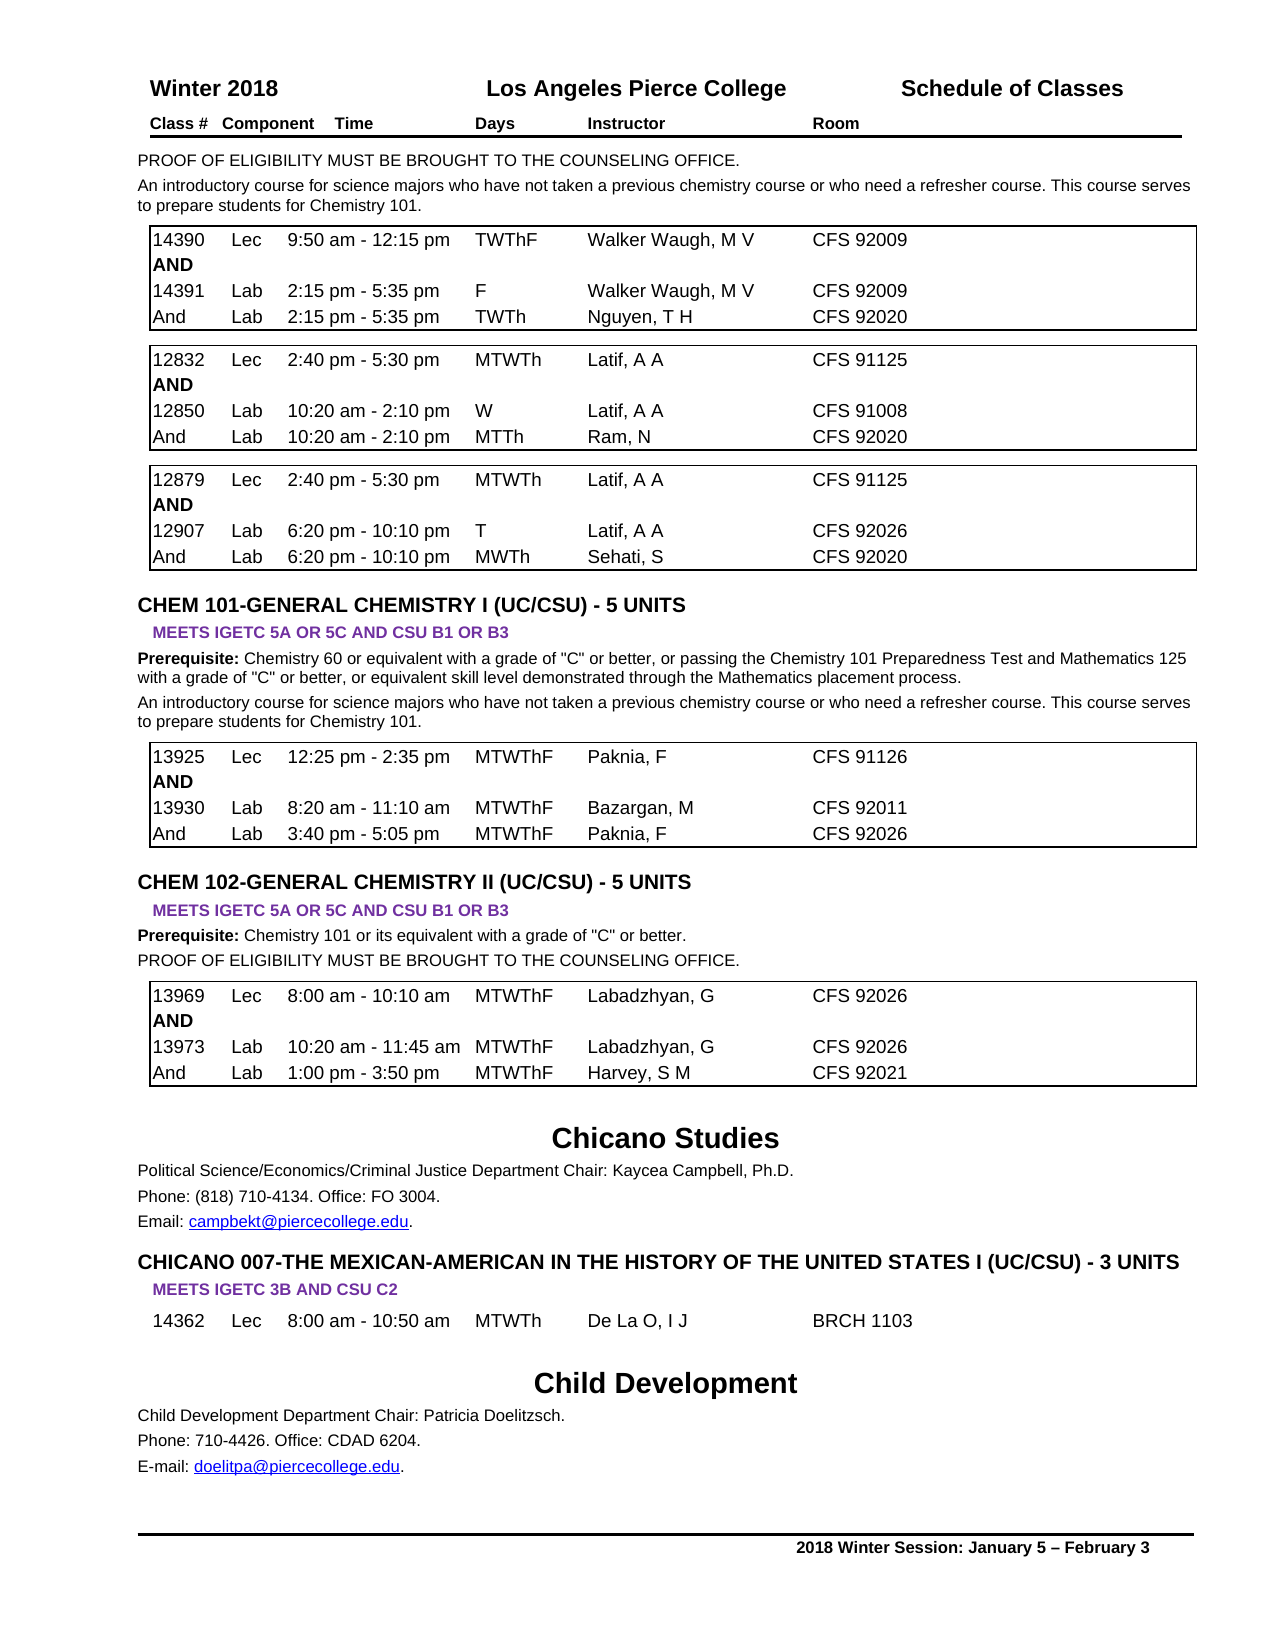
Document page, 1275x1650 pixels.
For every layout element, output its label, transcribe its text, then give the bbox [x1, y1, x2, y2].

text PROOF OF ELIGIBILITY MUST BE BROUGHT TO THE COUNSELING OFFICE. [137, 151, 1194, 170]
text Prerequisite: Chemistry 101 or its equivalent with a grade of "C" or better. [137, 926, 1194, 945]
subtitle Chicano Studies [137, 1121, 1194, 1155]
text Meets IGETC 3B and CSU C2 [152, 1280, 1194, 1299]
text 13973 Lab 10:20 am - 11:45 am MTWThF Labadzhyan, G CFS 92026 [151, 1032, 1196, 1057]
title CHEM 101-General Chemistry I (UC/CSU) - 5 Units [137, 593, 1194, 617]
text And Lab 1:00 pm - 3:50 pm MTWThF Harvey, S M CFS 92021 [151, 1058, 1196, 1085]
text An introductory course for science majors who have not taken a previous chemistry course or who need a refresher course. This course serves to prepare students for Chemistry 101. [137, 176, 1194, 214]
text Phone: (818) 710-4134. Office: FO 3004. [137, 1187, 1194, 1206]
text 14390 Lec 9:50 am - 12:15 pm TWThF Walker Waugh, M V CFS 92009 [151, 227, 1196, 250]
text AND [151, 251, 1196, 276]
text And Lab 3:40 pm - 5:05 pm MTWThF Paknia, F CFS 92026 [151, 819, 1196, 846]
text AND [151, 1006, 1196, 1032]
title CHEM 102-General Chemistry II (UC/CSU) - 5 Units [137, 870, 1194, 894]
text E-mail: doelitpa@piercecollege.edu. [137, 1457, 1194, 1476]
text 12907 Lab 6:20 pm - 10:10 pm T Latif, A A CFS 92026 [151, 516, 1196, 541]
text Child Development Department Chair: Patricia Doelitzsch. [137, 1406, 1194, 1425]
text 12879 Lec 2:40 pm - 5:30 pm MTWTh Latif, A A CFS 91125 [151, 466, 1196, 490]
text 14362 Lec 8:00 am - 10:50 am MTWTh De La O, I J BRCH 1103 [152, 1310, 1194, 1331]
text 12850 Lab 10:20 am - 2:10 pm W Latif, A A CFS 91008 [151, 396, 1196, 421]
text Political Science/Economics/Criminal Justice Department Chair: Kaycea Campbell, Ph.D. [137, 1161, 1194, 1180]
text 13969 Lec 8:00 am - 10:10 am MTWThF Labadzhyan, G CFS 92026 [151, 982, 1196, 1006]
text Prerequisite: Chemistry 60 or equivalent with a grade of "C" or better, or passing the Chemistry 101 Preparedness Test and Mathematics 125 with a grade of "C" or better, or equivalent skill level demonstrated through the Mathematics placement process. [137, 648, 1194, 687]
text PROOF OF ELIGIBILITY MUST BE BROUGHT TO THE COUNSELING OFFICE. [137, 951, 1194, 970]
text And Lab 6:20 pm - 10:10 pm MWTh Sehati, S CFS 92020 [151, 542, 1196, 569]
text 14391 Lab 2:15 pm - 5:35 pm F Walker Waugh, M V CFS 92009 [151, 276, 1196, 302]
text 13930 Lab 8:20 am - 11:10 am MTWThF Bazargan, M CFS 92011 [151, 793, 1196, 818]
text Phone: 710-4426. Office: CDAD 6204. [137, 1431, 1194, 1450]
text And Lab 2:15 pm - 5:35 pm TWTh Nguyen, T H CFS 92020 [151, 302, 1196, 329]
subtitle Child Development [137, 1366, 1194, 1399]
text An introductory course for science majors who have not taken a previous chemistry course or who need a refresher course. This course serves to prepare students for Chemistry 101. [137, 693, 1194, 731]
text AND [151, 490, 1196, 516]
text 13925 Lec 12:25 pm - 2:35 pm MTWThF Paknia, F CFS 91126 [151, 743, 1196, 767]
text And Lab 10:20 am - 2:10 pm MTTh Ram, N CFS 92020 [151, 422, 1196, 449]
text Meets IGETC 5A or 5C and CSU B1 or B3 [152, 623, 1194, 642]
text Email: campbekt@piercecollege.edu. [137, 1212, 1194, 1231]
text AND [151, 371, 1196, 396]
text 12832 Lec 2:40 pm - 5:30 pm MTWTh Latif, A A CFS 91125 [151, 346, 1196, 370]
text Meets IGETC 5A or 5C and CSU B1 or B3 [152, 900, 1194, 919]
text AND [151, 768, 1196, 793]
title CHICANO 007-The Mexican-American In The History Of The United States I (UC/CSU) - 3 Units [137, 1250, 1194, 1274]
